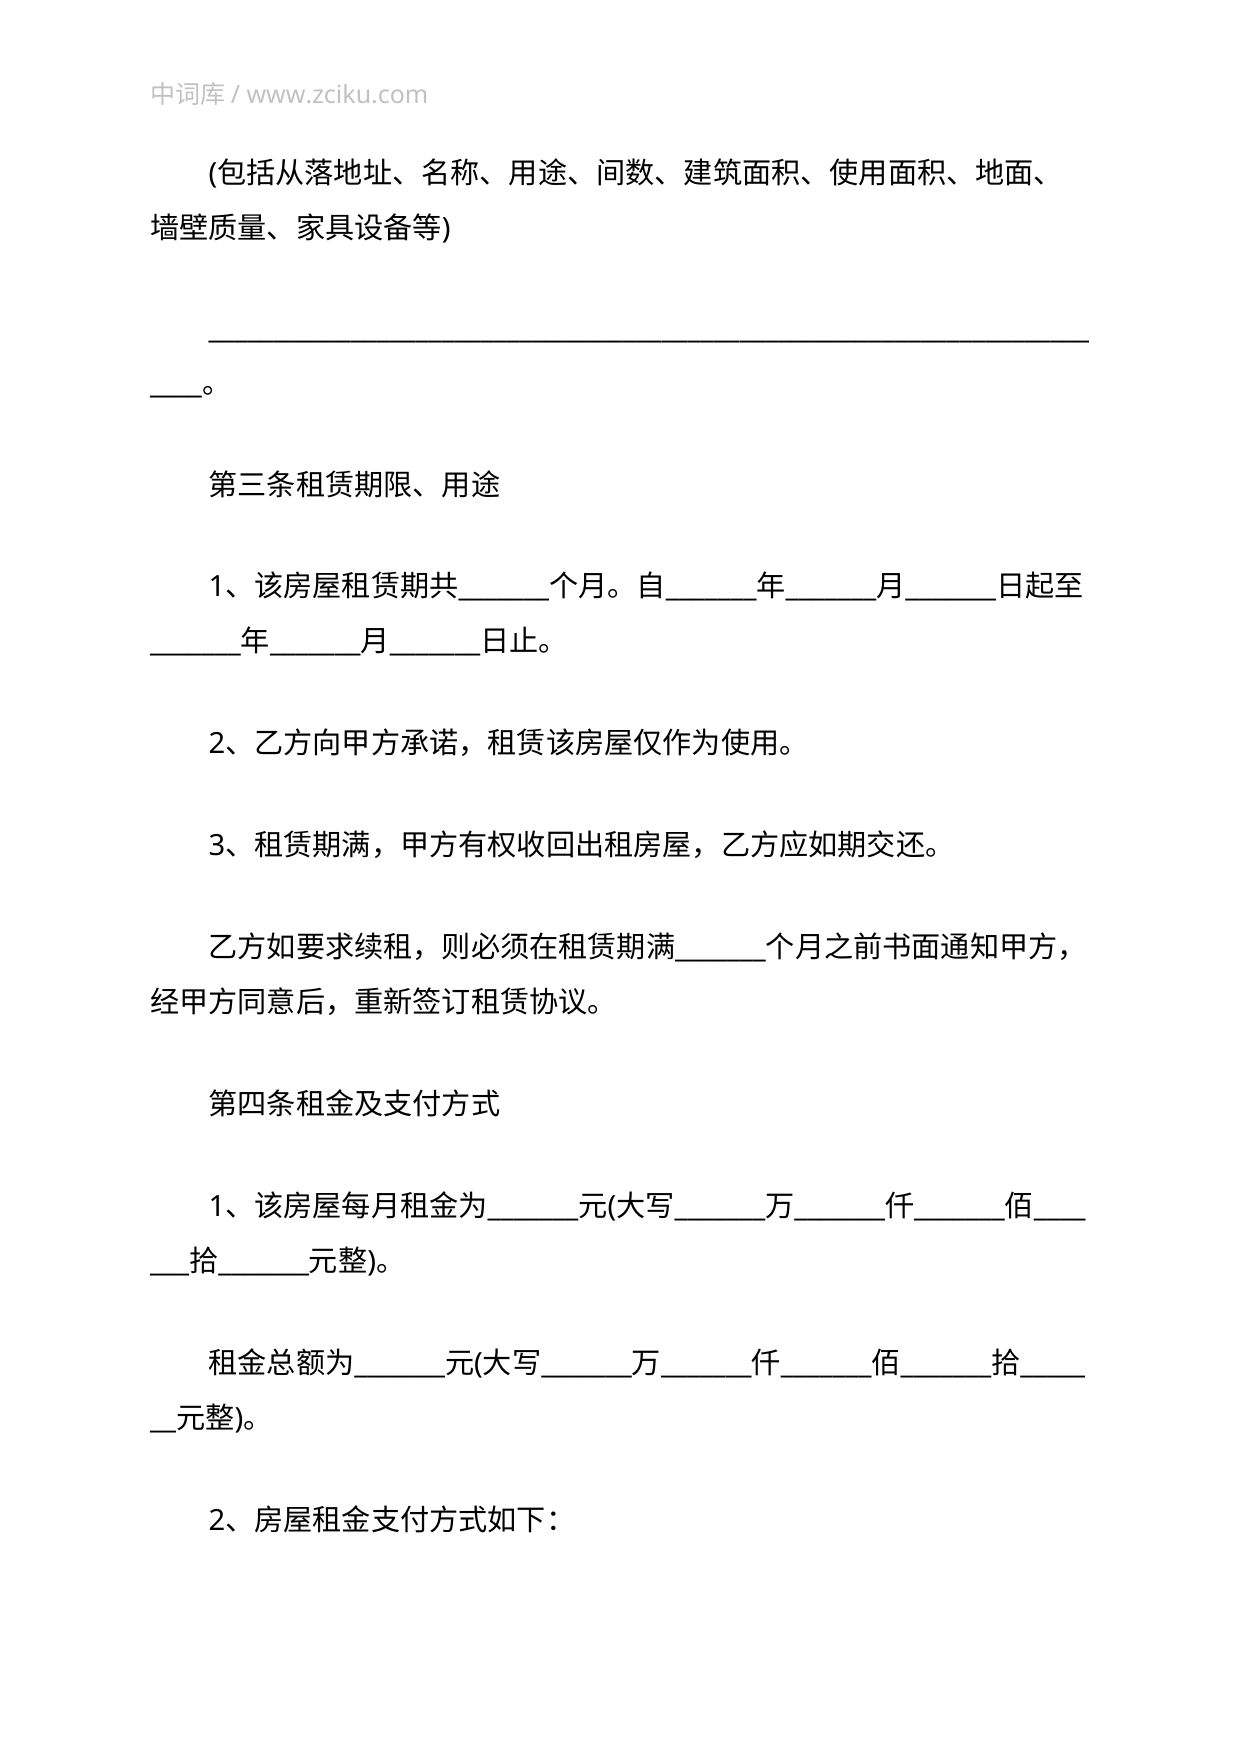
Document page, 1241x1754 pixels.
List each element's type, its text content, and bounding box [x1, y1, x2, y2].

text 2、乙方向甲方承诺，租赁该房屋仅作为使用。 [150, 720, 1090, 762]
text 1、该房屋租赁期共_______个月。自_______年_______月_______日起至_______年_______月_______日止。 [150, 563, 1090, 660]
text (包括从落地址、名称、用途、间数、建筑面积、使用面积、地面、墙壁质量、家具设备等) [150, 150, 1090, 247]
text 3、租赁期满，甲方有权收回出租房屋，乙方应如期交还。 [150, 822, 1090, 864]
text ________________________________________________________________________。 [150, 307, 1090, 402]
text 租金总额为_______元(大写_______万_______仟_______佰_______拾_______元整)。 [150, 1339, 1090, 1437]
text 第四条租金及支付方式 [150, 1081, 1090, 1123]
text 1、该房屋每月租金为_______元(大写_______万_______仟_______佰_______拾_______元整)。 [150, 1182, 1090, 1280]
text 第三条租赁期限、用途 [150, 461, 1090, 503]
text 乙方如要求续租，则必须在租赁期满_______个月之前书面通知甲方，经甲方同意后，重新签订租赁协议。 [150, 924, 1090, 1021]
text 2、房屋租金支付方式如下： [150, 1496, 1090, 1539]
